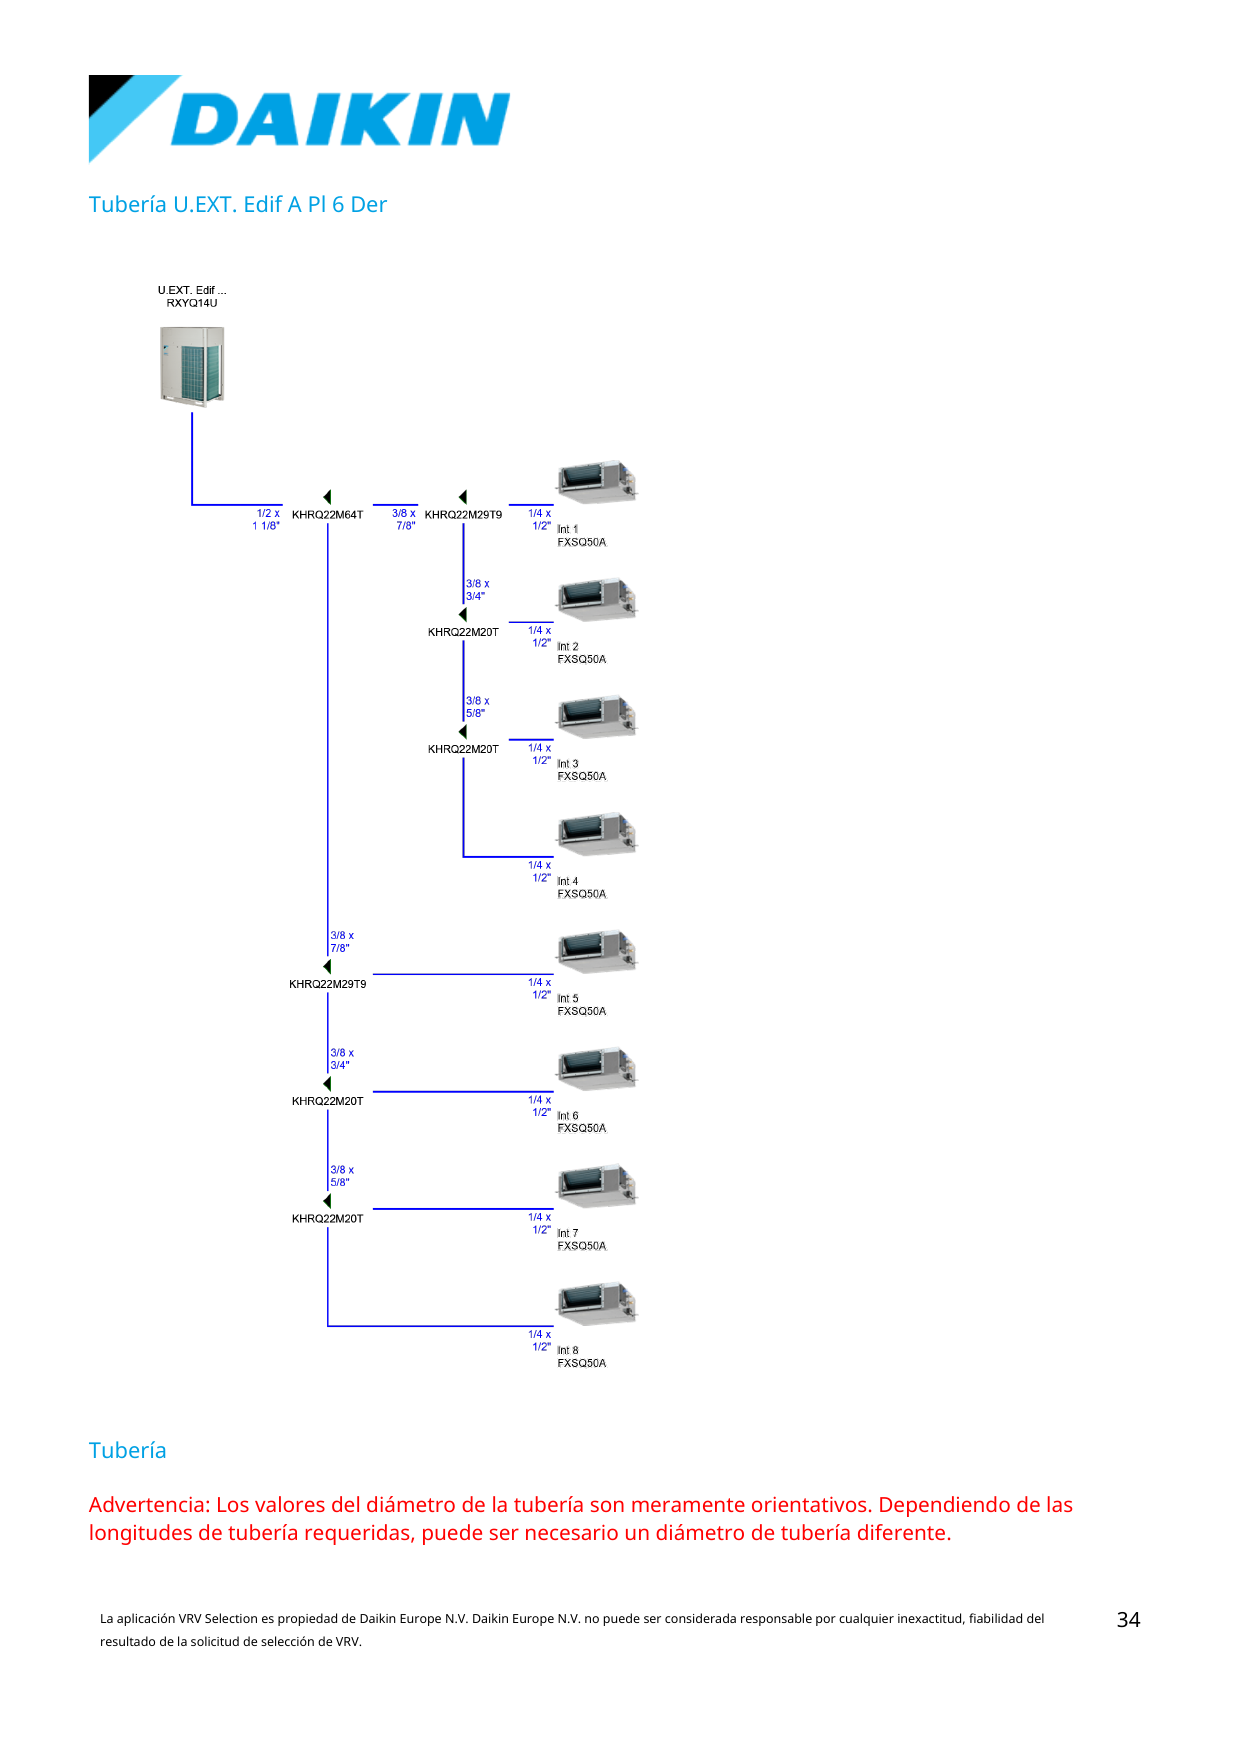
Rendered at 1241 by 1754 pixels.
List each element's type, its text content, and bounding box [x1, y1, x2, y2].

picture [88, 75, 511, 165]
picture [88, 243, 757, 1410]
text Advertencia: Los valores del diámetro de la tubería son meramente orientativos. Dependiendo de las longitudes de tubería requeridas, puede ser necesario un diámetro de tubería diferente. [89, 1490, 1152, 1547]
text Tubería U.EXT. Edif A Pl 6 Der [89, 189, 1152, 219]
text Tubería [89, 1435, 1152, 1465]
